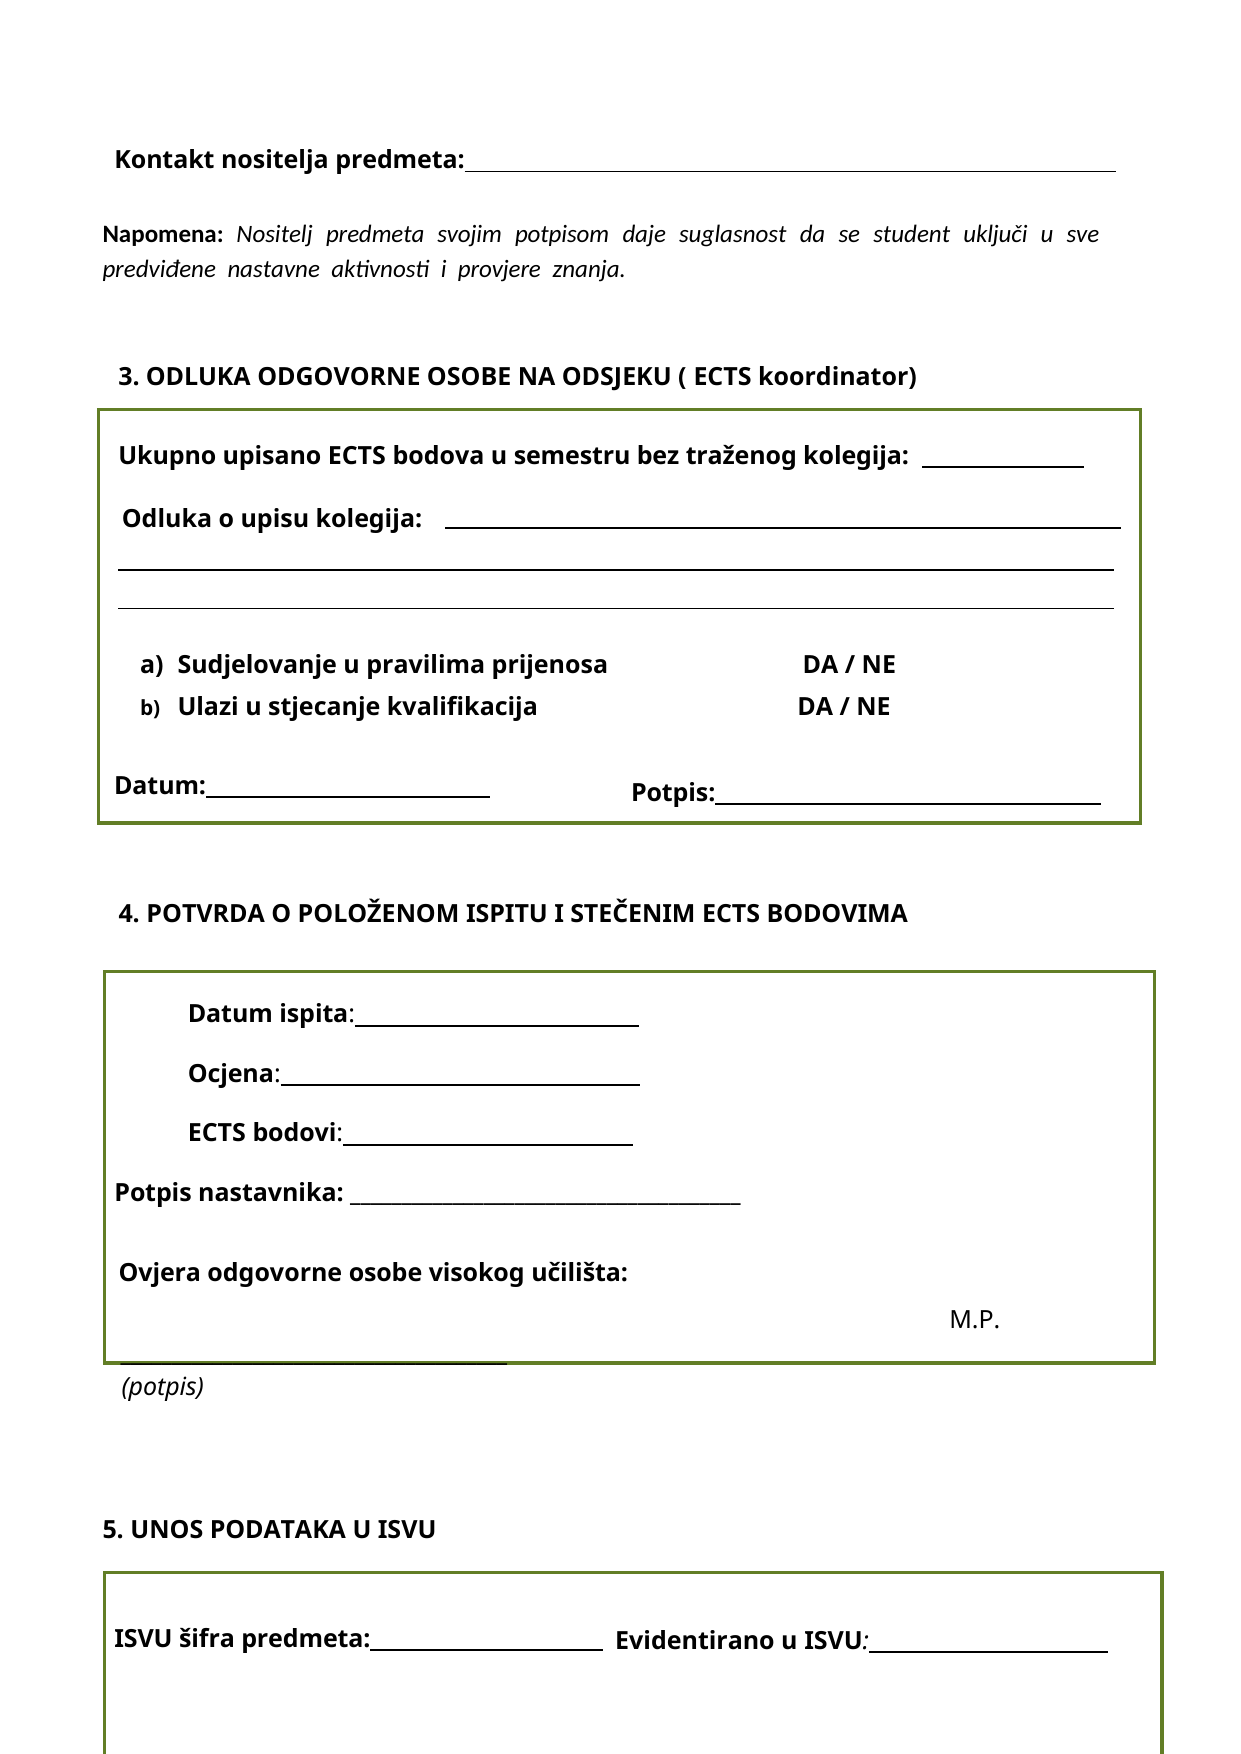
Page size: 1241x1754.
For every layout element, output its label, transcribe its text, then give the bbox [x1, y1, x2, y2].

text Datum ispita: [188, 996, 1142, 1030]
text Evidentirano u ISVU: [615, 1622, 1142, 1656]
text Napomena: Nositelj predmeta svojim potpisom daje suglasnost da se student uključi u sve predviđene nastavne aktivnosti i provjere znanja. [102, 218, 1142, 284]
text (potpis) [102, 1369, 927, 1403]
text Kontakt nositelja predmeta: [114, 142, 1142, 176]
text Potpis nastavnika: ______________________________________ [114, 1174, 1142, 1208]
text 3. ODLUKA ODGOVORNE OSOBE NA ODSJEKU ( ECTS koordinator) [118, 359, 1142, 393]
text Ovjera odgovorne osobe visokog učilišta: [118, 1254, 927, 1288]
text Datum: [114, 768, 491, 802]
text ECTS bodovi: [188, 1115, 1142, 1149]
text ______________________________________ [114, 1334, 927, 1369]
text 5. UNOS PODATAKA U ISVU [102, 1522, 1142, 1542]
text Odluka o upisu kolegija: [102, 511, 1142, 532]
text 4. POTVRDA O POLOŽENOM ISPITU I STEČENIM ECTS BODOVIMA [118, 896, 1142, 930]
text Ocjena: [188, 1056, 1142, 1089]
text M.P. [949, 1302, 1142, 1336]
list Sudjelovanje u pravilima prijenosa DA / NE [140, 657, 1142, 678]
text ISVU šifra predmeta: [114, 1620, 604, 1654]
text Potpis: [631, 774, 1142, 808]
list Ulazi u stjecanje kvalifikacija DA / NE [140, 698, 1142, 719]
text Ukupno upisano ECTS bodova u semestru bez traženog kolegija: [118, 437, 1142, 472]
